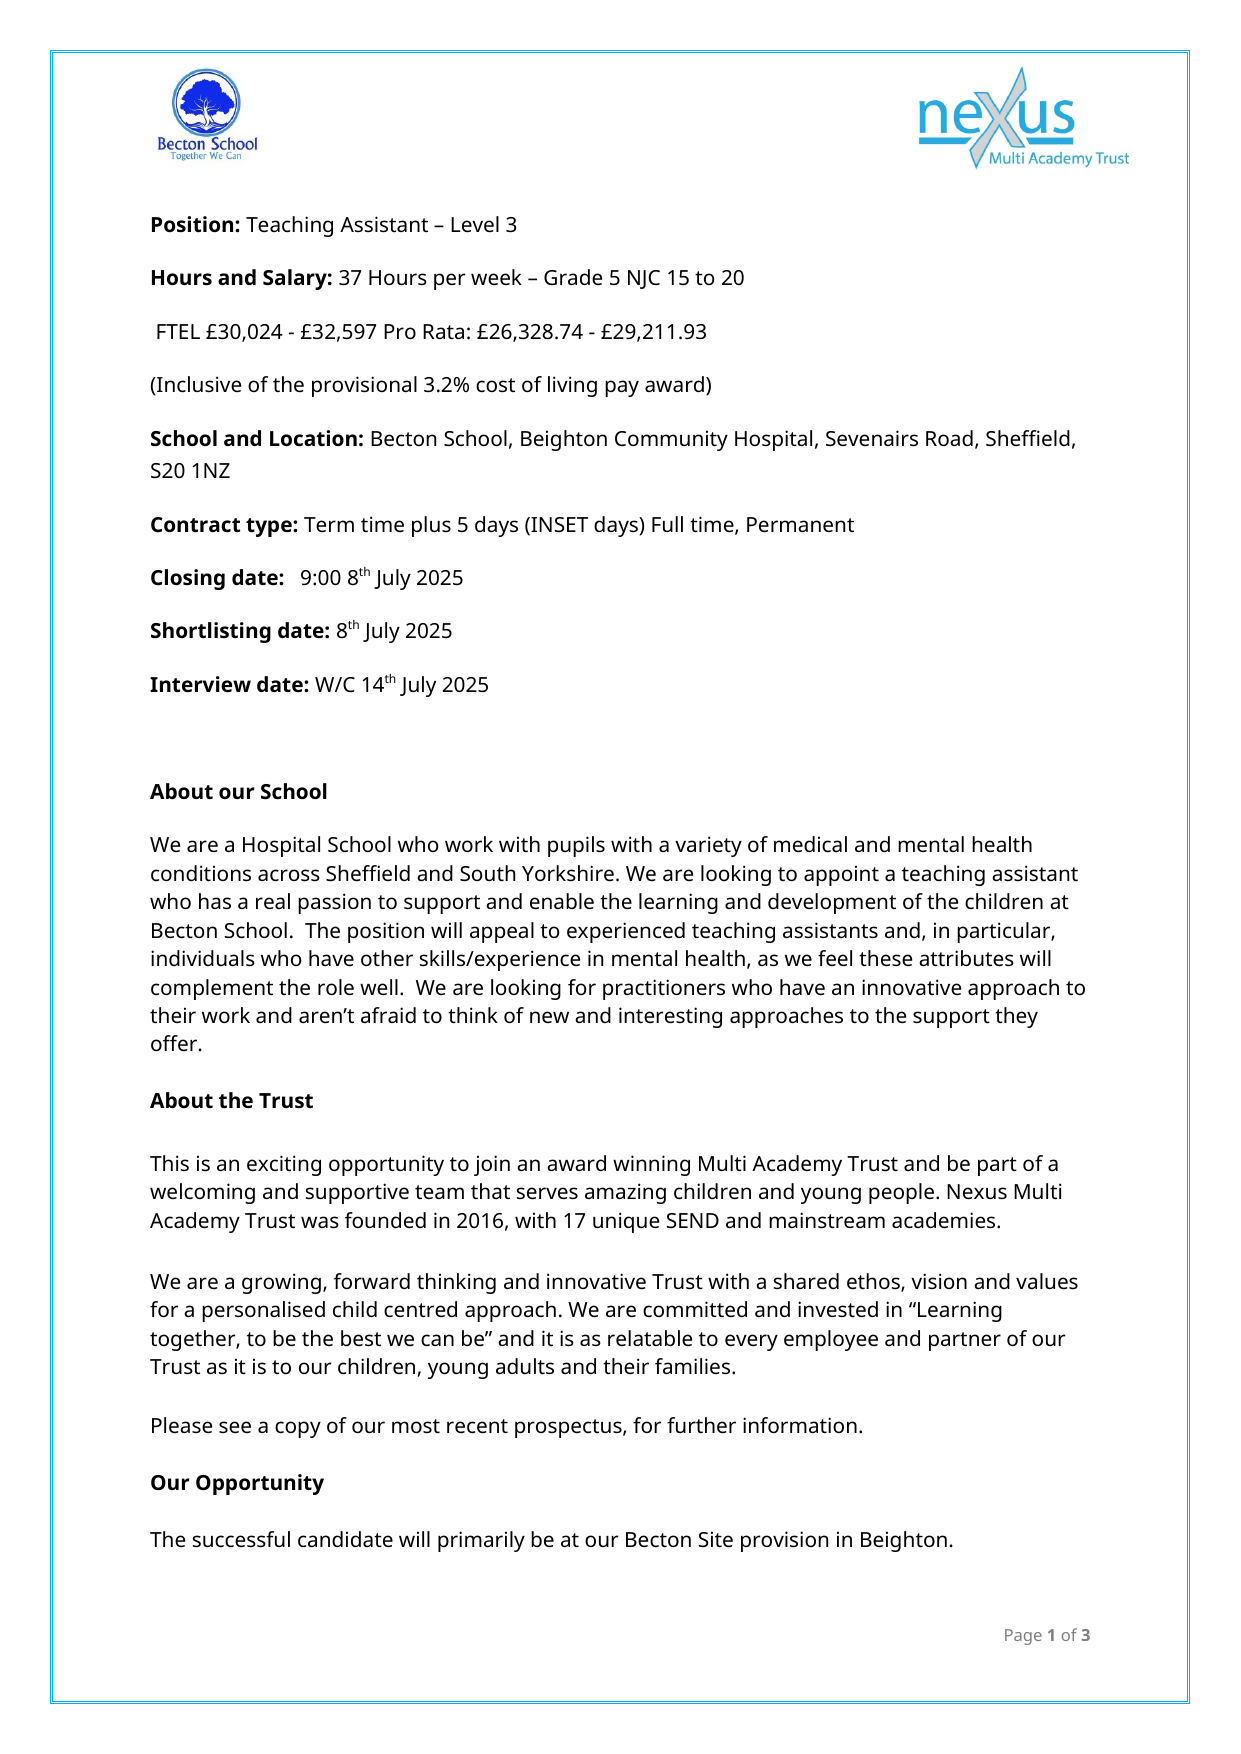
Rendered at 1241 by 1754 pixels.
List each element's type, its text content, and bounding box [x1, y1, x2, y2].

picture [907, 56, 1133, 183]
text FTEL £30,024 - £32,597 Pro Rata: £26,328.74 - £29,211.93 [150, 317, 1090, 345]
text This is an exciting opportunity to join an award winning Multi Academy Trust and be part of a welcoming and supportive team that serves amazing children and young people. Nexus Multi Academy Trust was founded in 2016, with 17 unique SEND and mainstream academies. [150, 1149, 1090, 1234]
text Closing date: 9:00 8th July 2025 [150, 563, 1090, 592]
text The successful candidate will primarily be at our Becton Site provision in Beighton. [150, 1525, 1090, 1553]
text (Inclusive of the provisional 3.2% cost of living pay award) [150, 370, 1090, 399]
text Please see a copy of our most recent prospectus, for further information. [150, 1411, 1090, 1440]
text Hours and Salary: 37 Hours per week – Grade 5 NJC 15 to 20 [150, 263, 1090, 292]
text Shortlisting date: 8th July 2025 [150, 617, 1090, 645]
text Interview date: W/C 14th July 2025 [150, 670, 1090, 698]
text We are a growing, forward thinking and innovative Trust with a shared ethos, vision and values for a personalised child centred approach. We are committed and invested in “Learning together, to be the best we can be” and it is as relatable to every employee and partner of our Trust as it is to our children, young adults and their families. [150, 1267, 1090, 1381]
text About the Trust [150, 1086, 1090, 1115]
text Position: Teaching Assistant – Level 3 [150, 210, 1090, 238]
text About our School [150, 777, 1090, 805]
text Contract type: Term time plus 5 days (INSET days) Full time, Permanent [150, 510, 1090, 538]
picture [111, 67, 302, 183]
text Our Opportunity [150, 1468, 1090, 1497]
text We are a Hospital School who work with pupils with a variety of medical and mental health conditions across Sheffield and South Yorkshire. We are looking to appoint a teaching assistant who has a real passion to support and enable the learning and development of the children at Becton School. The position will appeal to experienced teaching assistants and, in particular, individuals who have other skills/experience in mental health, as we feel these attributes will complement the role well. We are looking for practitioners who have an innovative approach to their work and aren’t afraid to think of new and interesting approaches to the support they offer. [150, 830, 1090, 1058]
text School and Location: Becton School, Beighton Community Hospital, Sevenairs Road, Sheffield, S20 1NZ [150, 424, 1090, 485]
